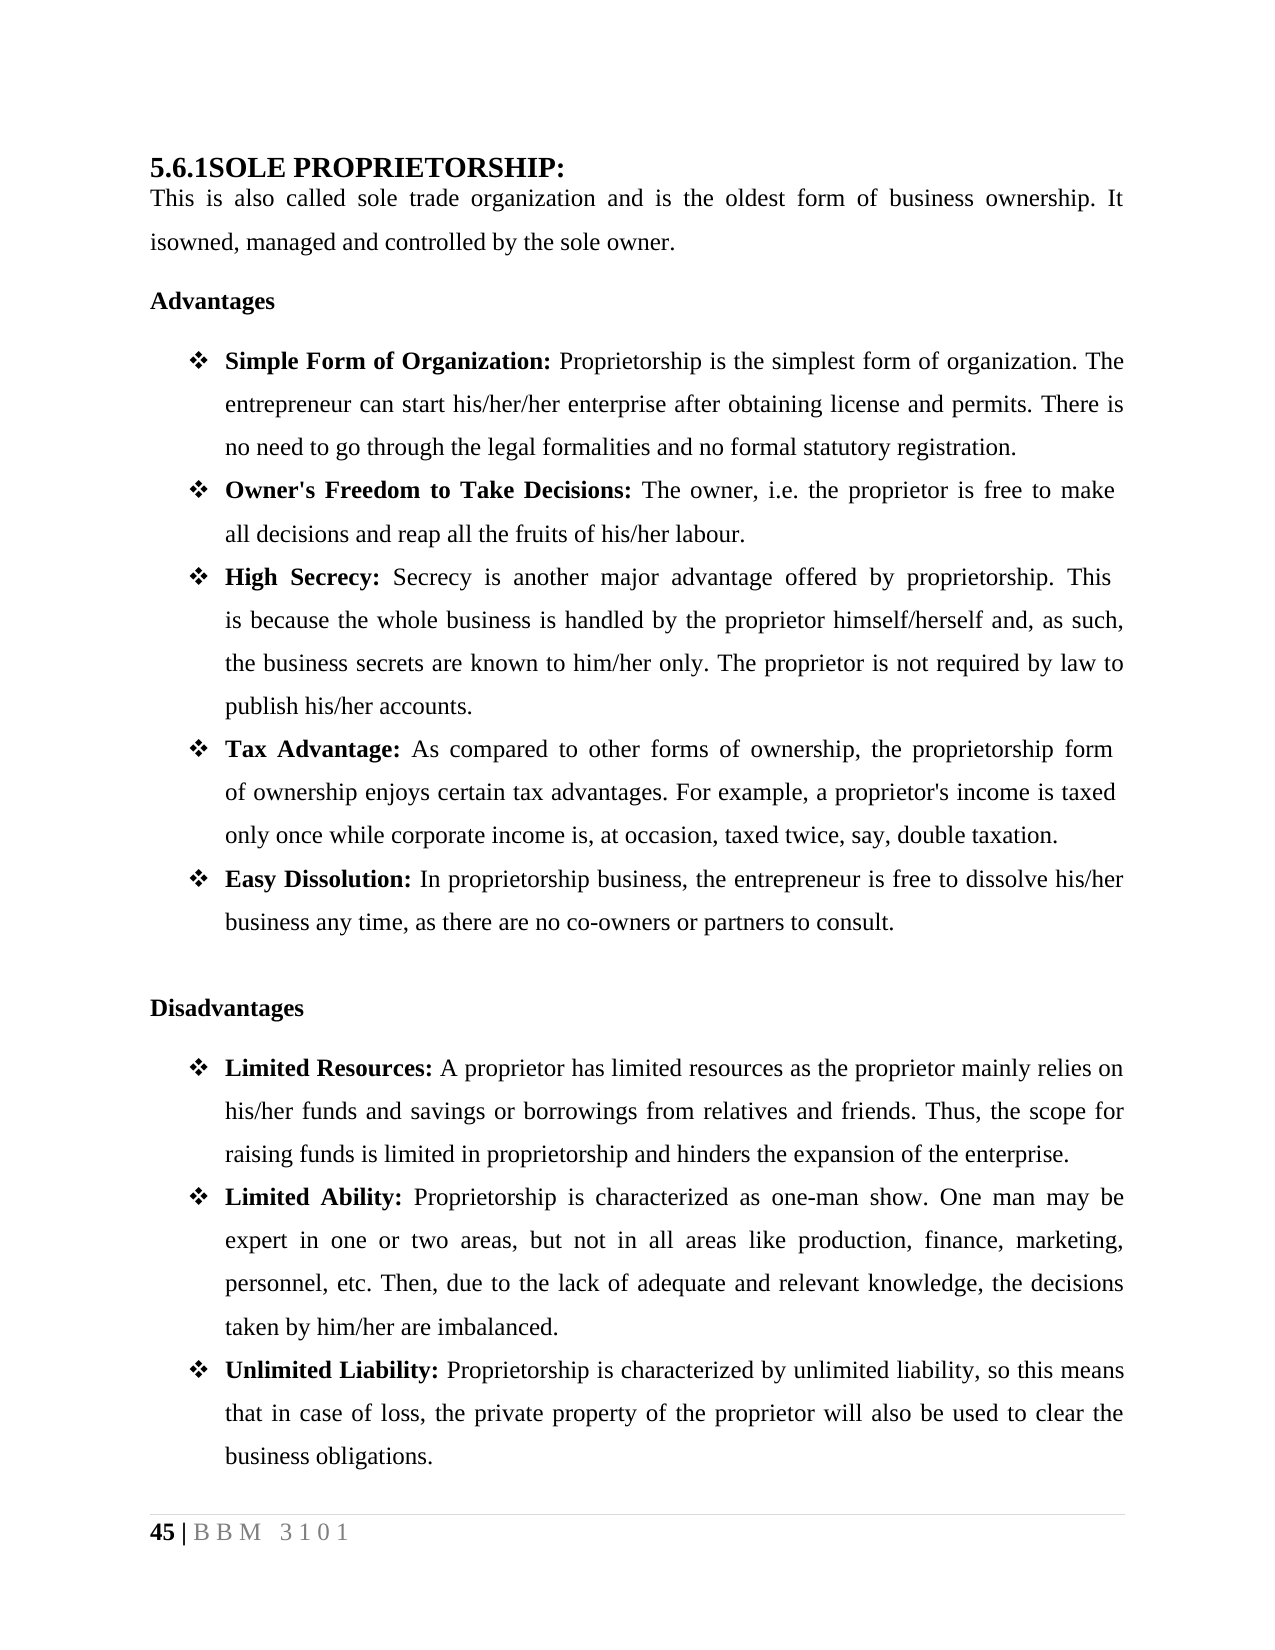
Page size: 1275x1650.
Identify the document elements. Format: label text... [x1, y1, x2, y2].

list High Secrecy: Secrecy is another major advantage offered by proprietorship. This is because the whole business is handled by the proprietor himself/herself and, as such, the business secrets are known to him/her only. The proprietor is not required by law to publish his/her accounts. [187, 562, 1125, 720]
list Limited Ability: Proprietorship is characterized as one-man show. One man may be expert in one or two areas, but not in all areas like production, finance, marketing, personnel, etc. Then, due to the lack of adequate and relevant knowledge, the decisions taken by him/her are imbalanced. [187, 1182, 1125, 1340]
text Disadvantages [150, 993, 1125, 1022]
list Unlimited Liability: Proprietorship is characterized by unlimited liability, so this means that in case of loss, the private property of the proprietor will also be used to clear the business obligations. [187, 1355, 1125, 1470]
list Easy Dissolution: In proprietorship business, the entrepreneur is free to dissolve his/her business any time, as there are no co-owners or partners to consult. [187, 864, 1125, 936]
list Owner's Freedom to Take Decisions: The owner, i.e. the proprietor is free to make all decisions and reap all the fruits of his/her labour. [187, 476, 1125, 547]
text This is also called sole trade organization and is the oldest form of business ownership. It isowned, managed and controlled by the sole owner. [150, 183, 1125, 255]
text Advantages [150, 286, 1125, 315]
list Limited Resources: A proprietor has limited resources as the proprietor mainly relies on his/her funds and savings or borrowings from relatives and friends. Thus, the scope for raising funds is limited in proprietorship and hinders the expansion of the enterprise. [187, 1053, 1125, 1168]
list Tax Advantage: As compared to other forms of ownership, the proprietorship form of ownership enjoys certain tax advantages. For example, a proprietor's income is taxed only once while corporate income is, at occasion, taxed twice, say, double taxation. [187, 734, 1125, 849]
list Simple Form of Organization: Proprietorship is the simplest form of organization. The entrepreneur can start his/her/her enterprise after obtaining license and permits. There is no need to go through the legal formalities and no formal statutory registration. [187, 346, 1125, 461]
subtitle 5.6.1SOLE PROPRIETORSHIP: [150, 150, 1125, 183]
